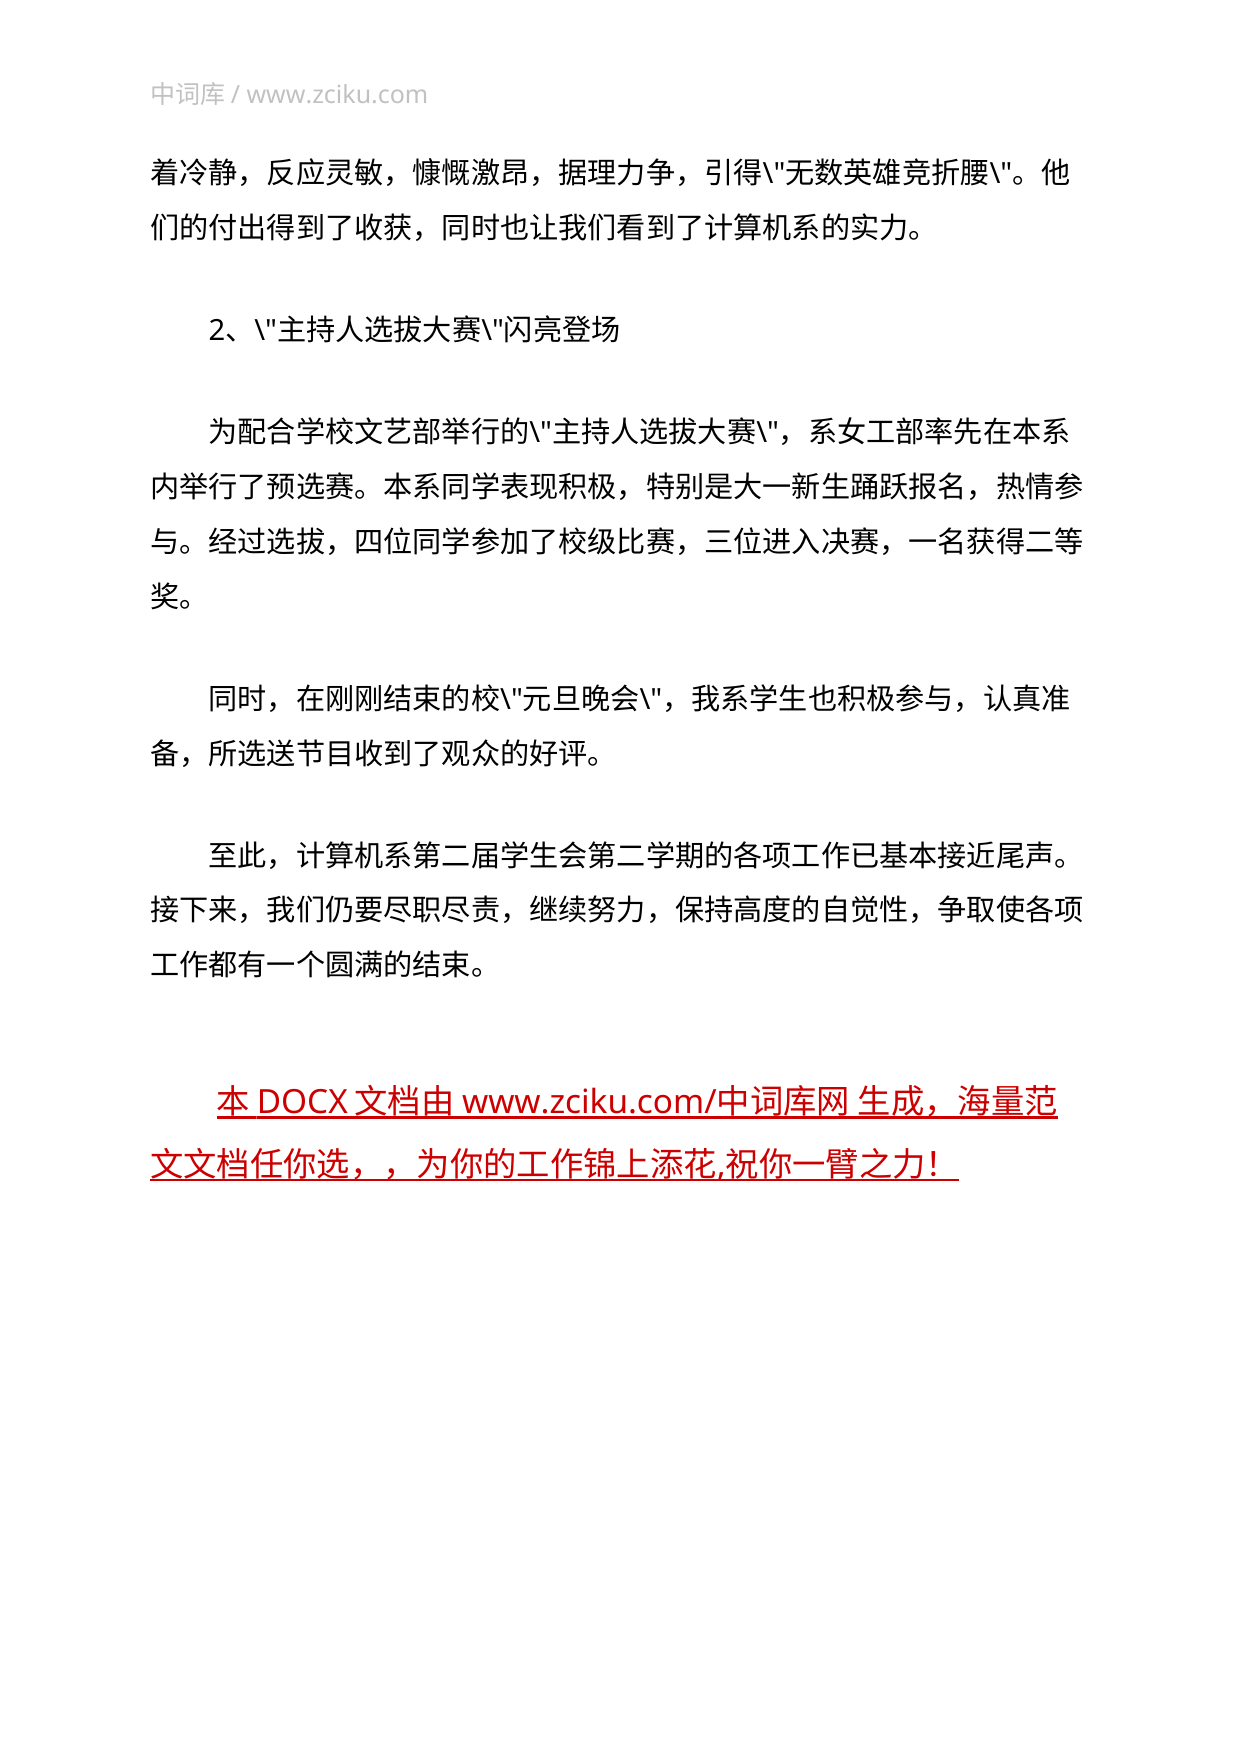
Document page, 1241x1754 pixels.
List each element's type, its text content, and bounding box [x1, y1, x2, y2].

text 2、\"主持人选拔大赛\"闪亮登场 [150, 307, 1090, 349]
text 为配合学校文艺部举行的\"主持人选拔大赛\"，系女工部率先在本系内举行了预选赛。本系同学表现积极，特别是大一新生踊跃报名，热情参与。经过选拔，四位同学参加了校级比赛，三位进入决赛，一名获得二等奖。 [150, 409, 1090, 616]
text 本DOCX文档由 www.zciku.com/中词库网 生成，海量范文文档任你选，，为你的工作锦上添花,祝你一臂之力！ [150, 1075, 1090, 1186]
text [150, 150, 1090, 247]
text 同时，在刚刚结束的校\"元旦晚会\"，我系学生也积极参与，认真准备，所选送节目收到了观众的好评。 [150, 675, 1090, 773]
text 至此，计算机系第二届学生会第二学期的各项工作已基本接近尾声。接下来，我们仍要尽职尽责，继续努力，保持高度的自觉性，争取使各项工作都有一个圆满的结束。 [150, 832, 1090, 984]
